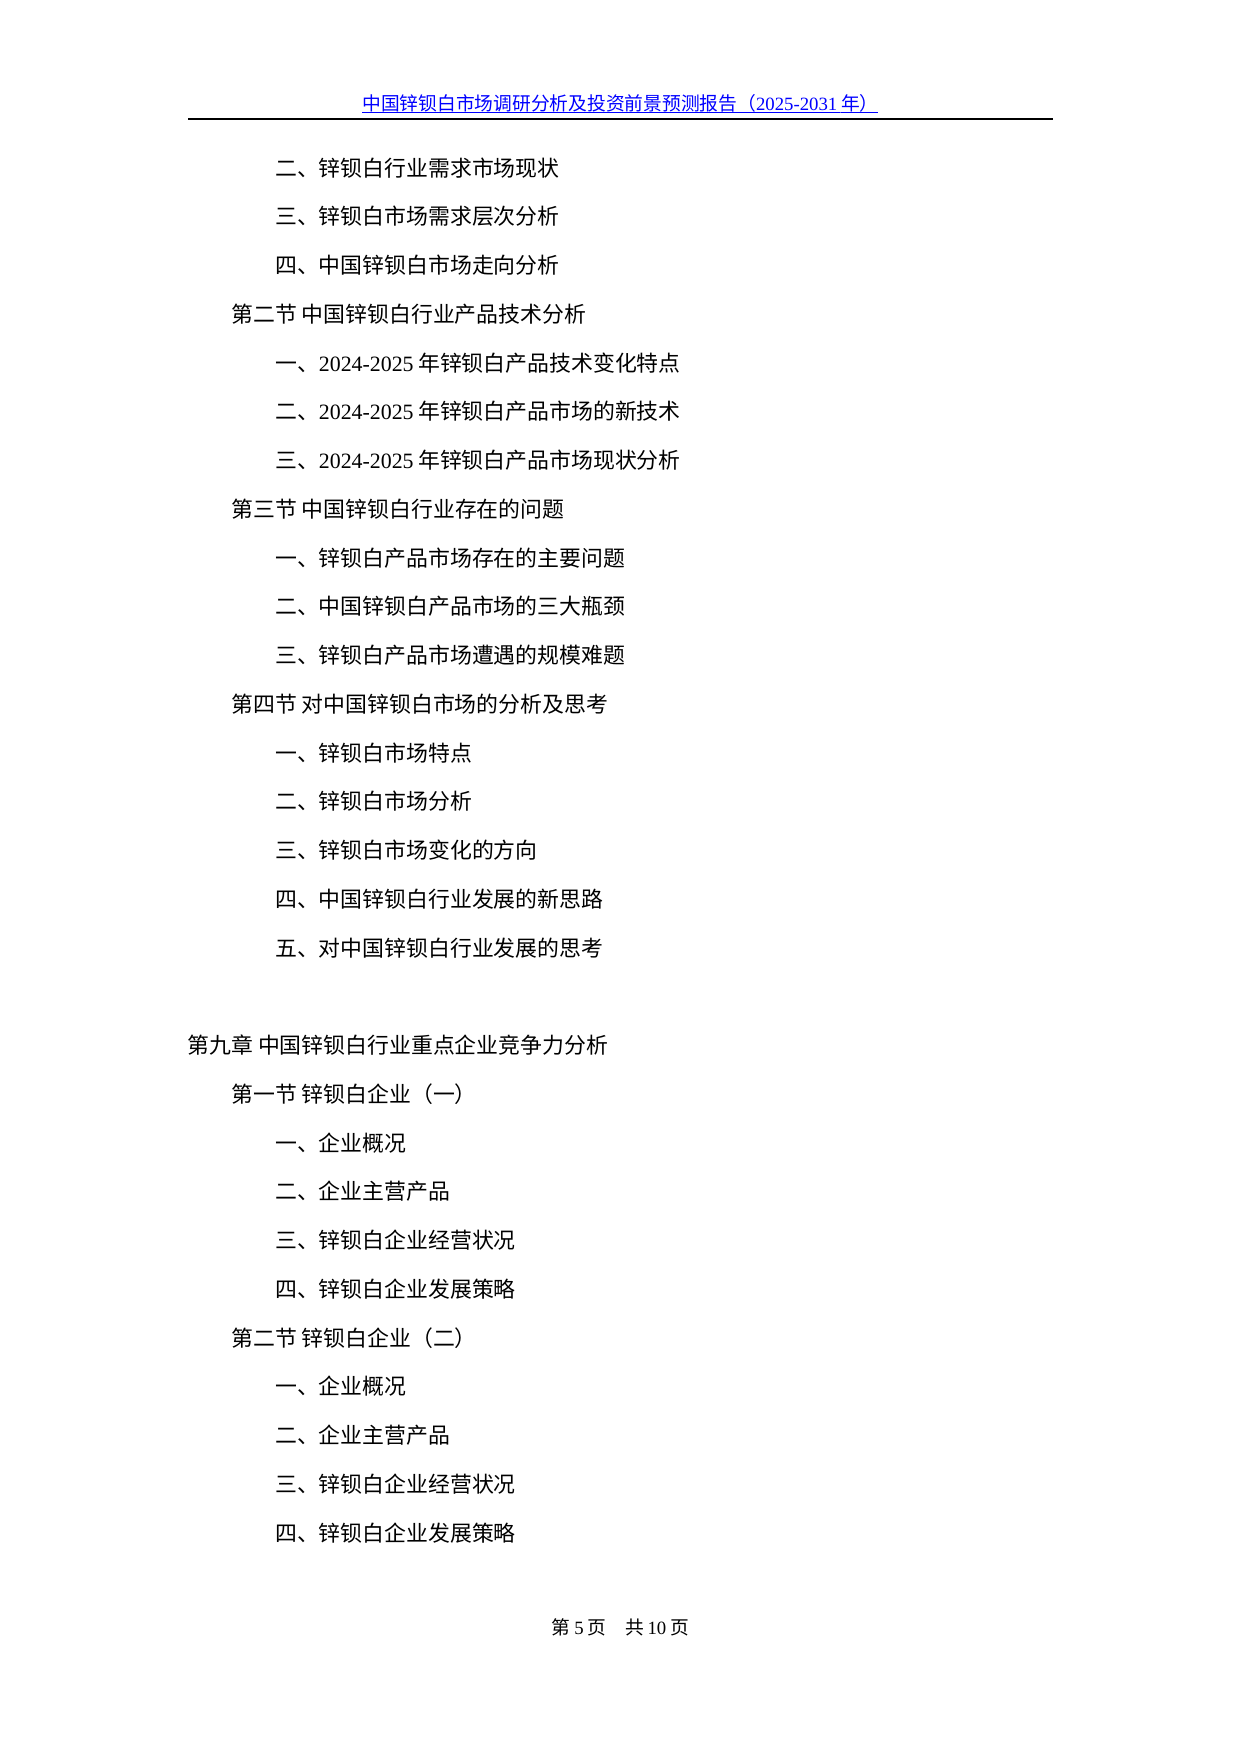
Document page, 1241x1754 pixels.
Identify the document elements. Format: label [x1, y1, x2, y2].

text [187, 150, 1053, 1548]
